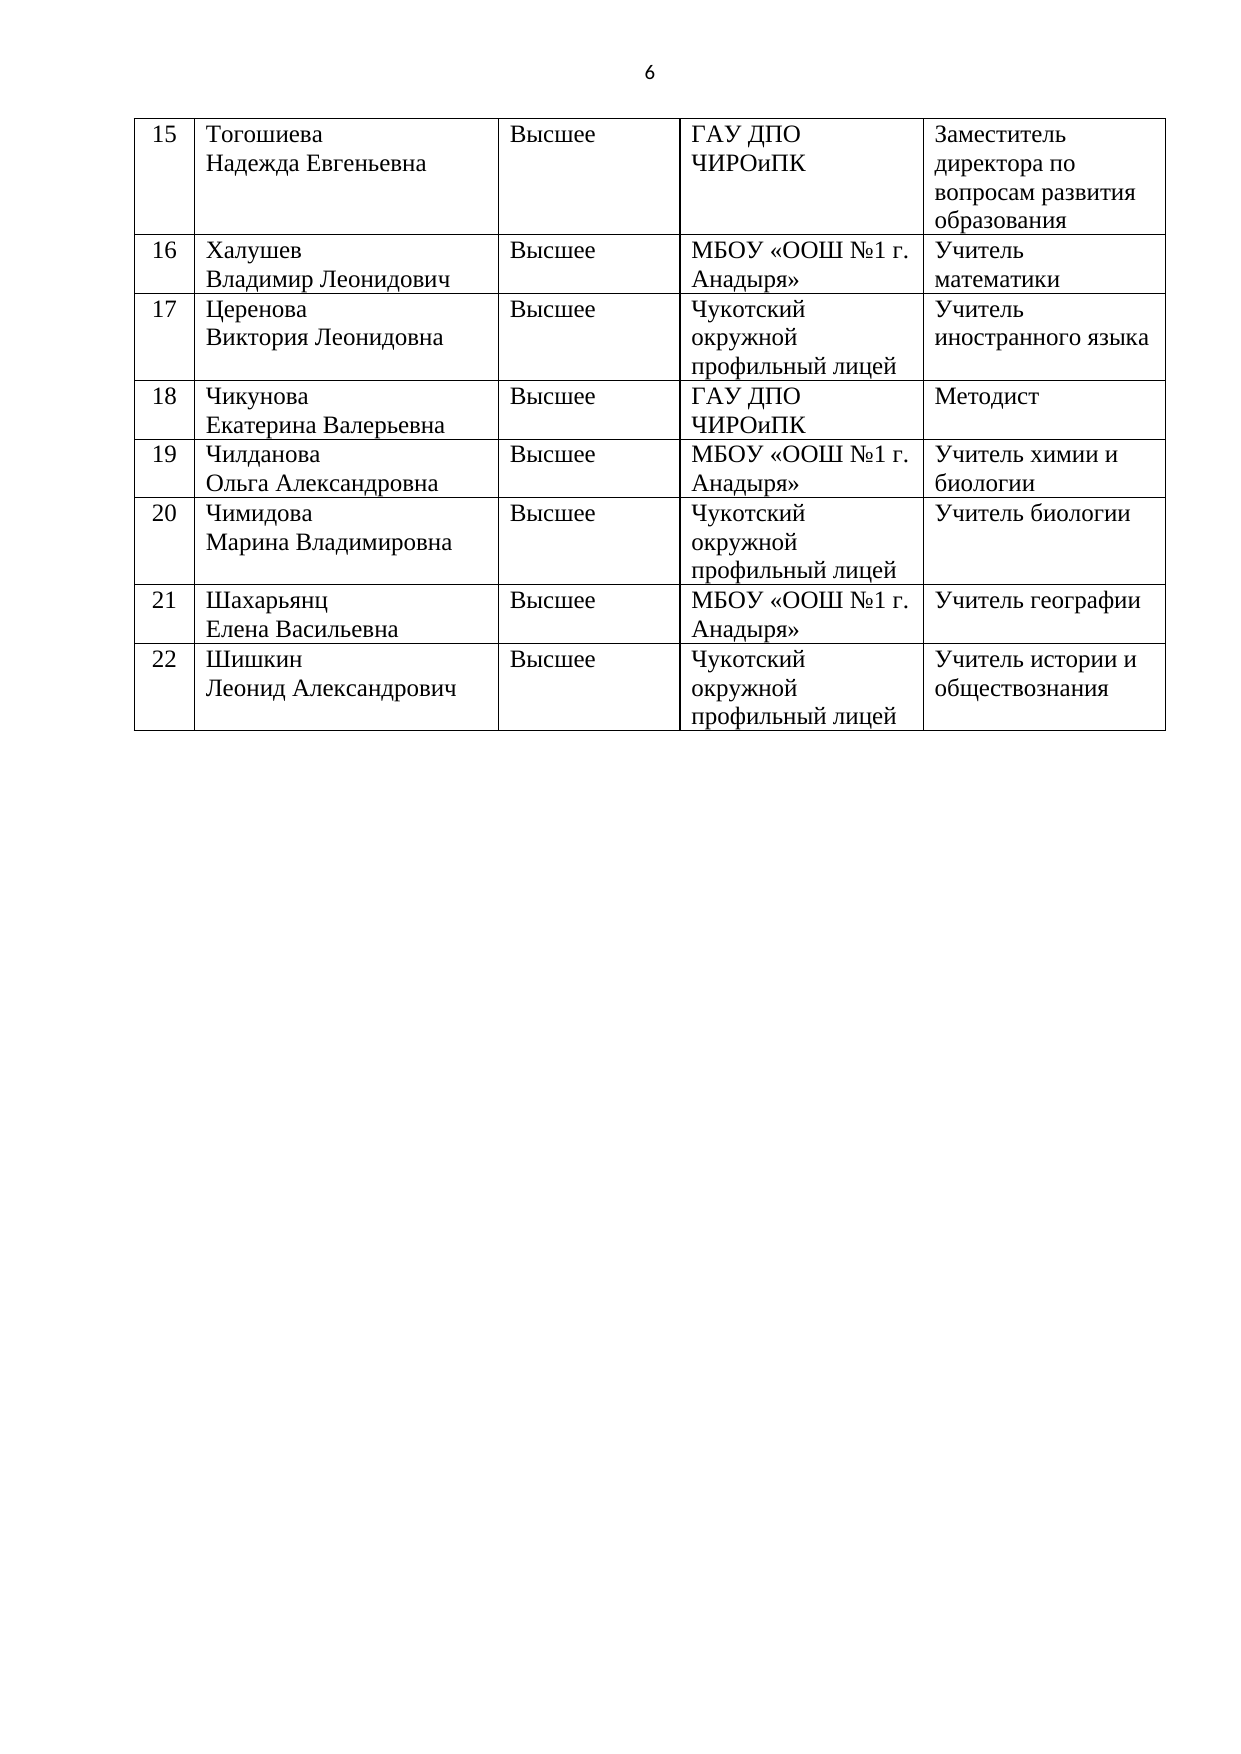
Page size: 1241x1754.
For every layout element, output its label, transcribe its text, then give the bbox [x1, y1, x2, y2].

table_cell Высшее [499, 498, 679, 584]
table_cell Церенова Виктория Леонидовна [195, 294, 498, 380]
table_cell 22 [135, 644, 194, 730]
table_cell Высшее [499, 119, 679, 234]
table_cell Шишкин Леонид Александрович [195, 644, 498, 730]
table_cell 17 [135, 294, 194, 380]
table_cell МБОУ «ООШ №1 г. Анадыря» [681, 235, 923, 293]
table_cell Высшее [499, 585, 679, 643]
table_cell Чукотский окружной профильный лицей [681, 498, 923, 584]
table_cell Высшее [499, 440, 679, 497]
table_cell Чимидова Марина Владимировна [195, 498, 498, 584]
table_cell Халушев Владимир Леонидович [195, 235, 498, 293]
table_cell МБОУ «ООШ №1 г. Анадыря» [681, 585, 923, 643]
table_cell Учитель биологии [924, 498, 1165, 584]
table_cell Высшее [499, 294, 679, 380]
table_cell Чикунова Екатерина Валерьевна [195, 381, 498, 438]
table_cell Высшее [499, 644, 679, 730]
table_cell Учитель географии [924, 585, 1165, 643]
table_cell Тогошиева Надежда Евгеньевна [195, 119, 498, 234]
table_cell Учитель математики [924, 235, 1165, 293]
table_cell 21 [135, 585, 194, 643]
table_cell Учитель химии и биологии [924, 440, 1165, 497]
table_cell Чукотский окружной профильный лицей [681, 294, 923, 380]
table_cell Методист [924, 381, 1165, 438]
table_cell Учитель истории и обществознания [924, 644, 1165, 730]
table_cell 20 [135, 498, 194, 584]
table_cell ГАУ ДПО ЧИРОиПК [681, 381, 923, 438]
table_cell Шахарьянц Елена Васильевна [195, 585, 498, 643]
table_cell МБОУ «ООШ №1 г. Анадыря» [681, 440, 923, 497]
table_cell 18 [135, 381, 194, 438]
table_cell 16 [135, 235, 194, 293]
table_cell Чилданова Ольга Александровна [195, 440, 498, 497]
table_cell Высшее [499, 381, 679, 438]
table_cell Учитель иностранного языка [924, 294, 1165, 380]
table_cell Высшее [499, 235, 679, 293]
table_cell Чукотский окружной профильный лицей [681, 644, 923, 730]
table_cell ГАУ ДПО ЧИРОиПК [681, 119, 923, 234]
table_cell 19 [135, 440, 194, 497]
table_cell 15 [135, 119, 194, 234]
table_cell Заместитель директора по вопросам развития образования [924, 119, 1165, 234]
